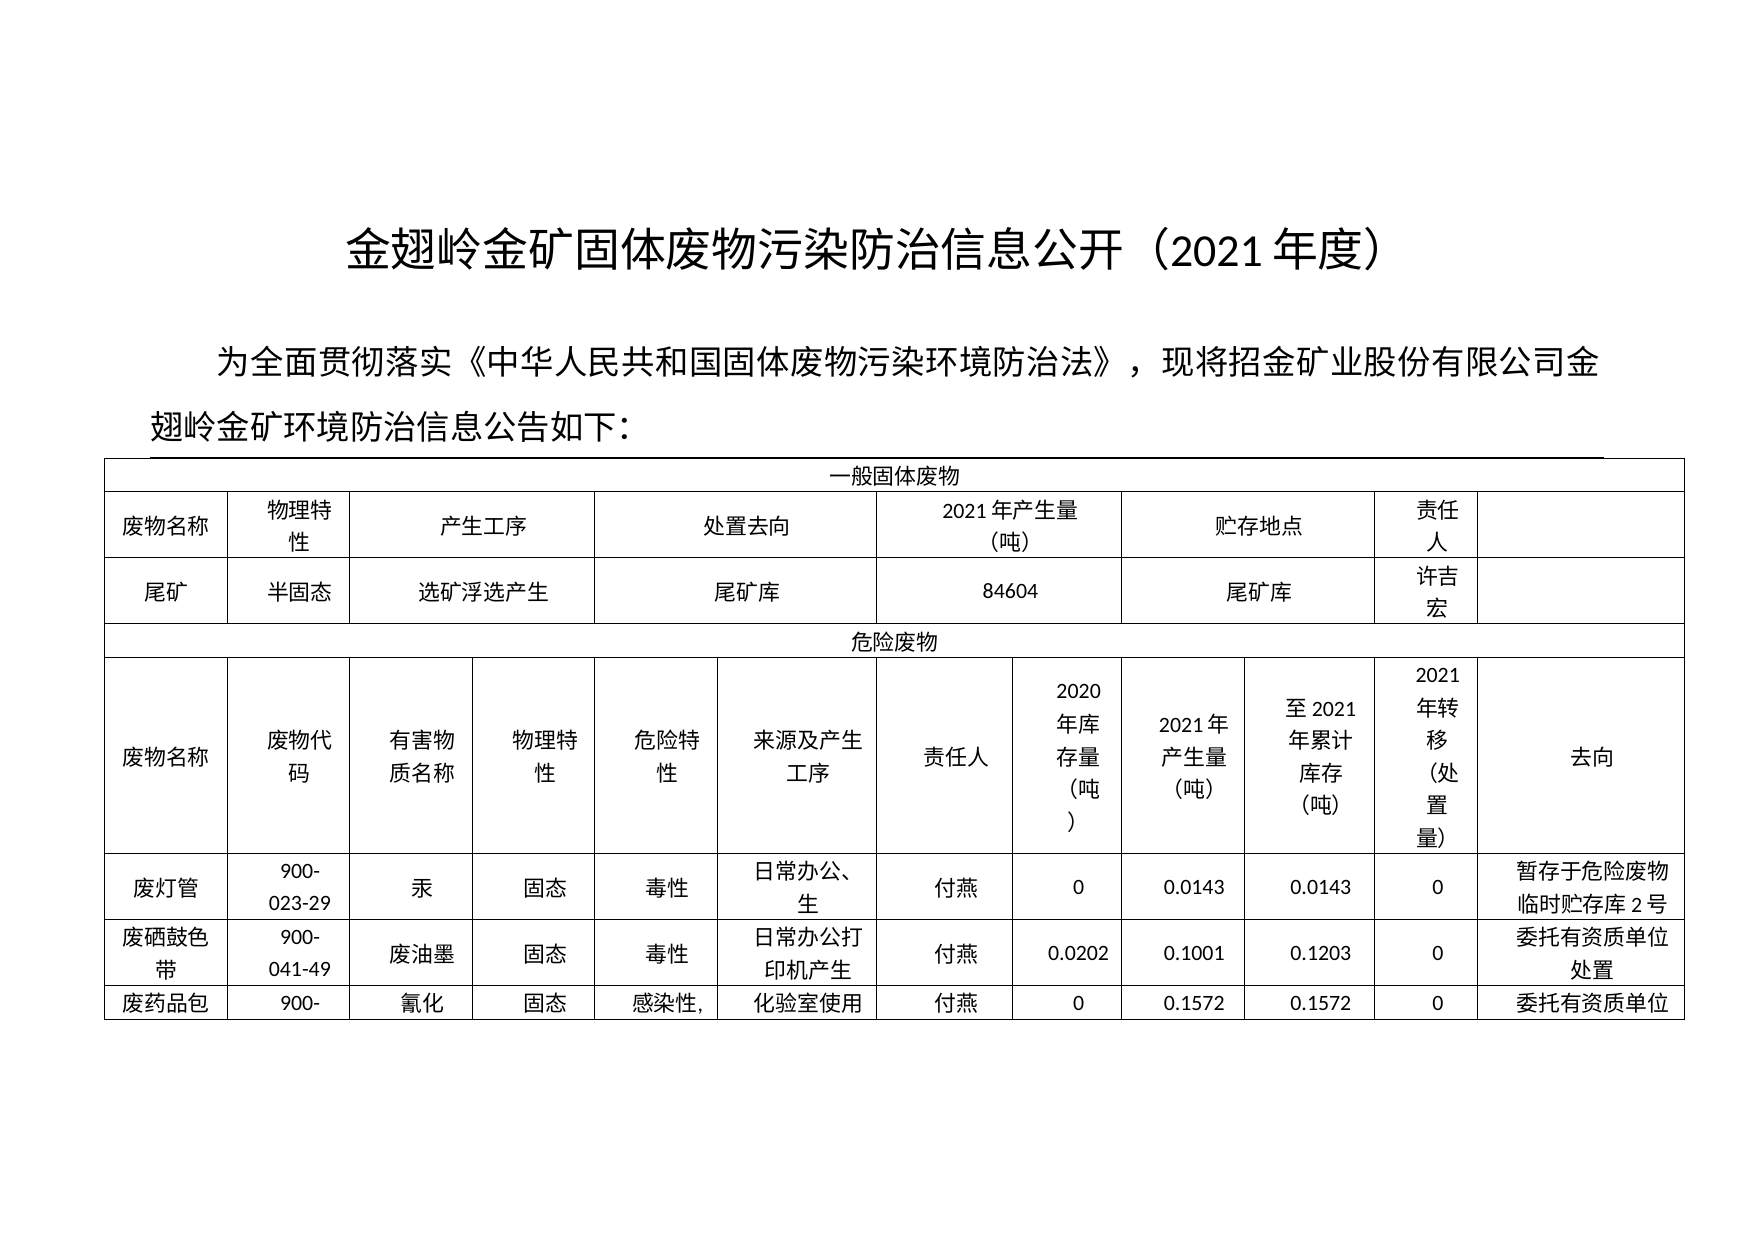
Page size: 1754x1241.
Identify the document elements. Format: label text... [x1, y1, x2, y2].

text 为全面贯彻落实《中华人民共和国固体废物污染环境防治法》，现将招金矿业股份有限公司金翅岭金矿环境防治信息公告如下： [150, 328, 1604, 457]
table_cell 900-023-29 [228, 854, 349, 919]
table_cell 0 [1013, 854, 1121, 919]
table_cell 0.1001 [1122, 920, 1244, 985]
table_cell 废硒鼓色带 [105, 920, 227, 985]
table_header 一般固体废物 [105, 459, 1684, 491]
table_cell 氰化物、腐蚀性 [350, 986, 472, 1018]
table_cell 半固态 [228, 558, 349, 623]
table_cell [1478, 492, 1684, 557]
table_cell 900-041-49 [228, 986, 349, 1018]
table_cell 0.0202 [1013, 920, 1121, 985]
table_cell 处置去向 [595, 492, 876, 557]
table_cell 付燕 [877, 854, 1012, 919]
table_cell 0 [1375, 986, 1477, 1018]
table_cell 900-041-49 [228, 920, 349, 985]
table_cell 危险特性 [595, 658, 717, 853]
table_cell 固态 [473, 854, 594, 919]
table_cell 委托有资质单位处置 [1478, 986, 1684, 1018]
table_cell 责任人 [877, 658, 1012, 853]
table_cell 有害物质名称 [350, 658, 472, 853]
table_cell 许吉宏 [1375, 558, 1477, 623]
table_cell 0.0143 [1245, 854, 1374, 919]
table_cell 付燕 [877, 920, 1012, 985]
table_cell 物理特性 [228, 492, 349, 557]
table_cell 废油墨 [350, 920, 472, 985]
table_cell 2020年库存量（吨） [1013, 658, 1121, 853]
table_cell 固态 [473, 986, 594, 1018]
table_cell 0.0143 [1122, 854, 1244, 919]
table_cell 废物代码 [228, 658, 349, 853]
table_cell [1478, 558, 1684, 623]
table_cell 0 [1013, 986, 1121, 1018]
table_cell 化验室使用化学药剂包装 [718, 986, 876, 1018]
table_cell 废物名称 [105, 658, 227, 853]
table_cell 尾矿 [105, 558, 227, 623]
table_cell 产生工序 [350, 492, 594, 557]
table_cell 尾矿库 [595, 558, 876, 623]
table_cell 付燕 [877, 986, 1012, 1018]
text 金翅岭金矿固体废物污染防治信息公开（2021年度） [150, 198, 1604, 295]
table_cell 日常办公、生 [718, 854, 876, 919]
table_cell 责任人 [1375, 492, 1477, 557]
table_cell 2021年产生量（吨） [877, 492, 1121, 557]
table_cell 暂存于危险废物临时贮存库2号 [1478, 854, 1684, 919]
table_cell 去向 [1478, 658, 1684, 853]
table_cell 废灯管 [105, 854, 227, 919]
table_cell 2021年转移（处置量） [1375, 658, 1477, 853]
table_cell 毒性 [595, 920, 717, 985]
table_cell 尾矿库 [1122, 558, 1374, 623]
table_cell 危险废物 [105, 624, 1684, 657]
table_cell 汞 [350, 854, 472, 919]
table_cell 0.1572 [1245, 986, 1374, 1018]
table_cell 0.1203 [1245, 920, 1374, 985]
table_cell 至2021年累计库存（吨） [1245, 658, 1374, 853]
table_cell 委托有资质单位处置 [1478, 920, 1684, 985]
table_cell 来源及产生工序 [718, 658, 876, 853]
table_cell 废药品包装 [105, 986, 227, 1018]
table_cell 感染性,毒性 [595, 986, 717, 1018]
table_cell 2021年产生量（吨） [1122, 658, 1244, 853]
table_cell 0 [1375, 854, 1477, 919]
table_cell 选矿浮选产生 [350, 558, 594, 623]
table_cell 物理特性 [473, 658, 594, 853]
table_cell 固态 [473, 920, 594, 985]
table_cell 0.1572 [1122, 986, 1244, 1018]
table_cell 贮存地点 [1122, 492, 1374, 557]
table_cell 84604 [877, 558, 1121, 623]
table_cell 0 [1375, 920, 1477, 985]
table_cell 毒性 [595, 854, 717, 919]
table_cell 日常办公打印机产生 [718, 920, 876, 985]
table_cell 废物名称 [105, 492, 227, 557]
